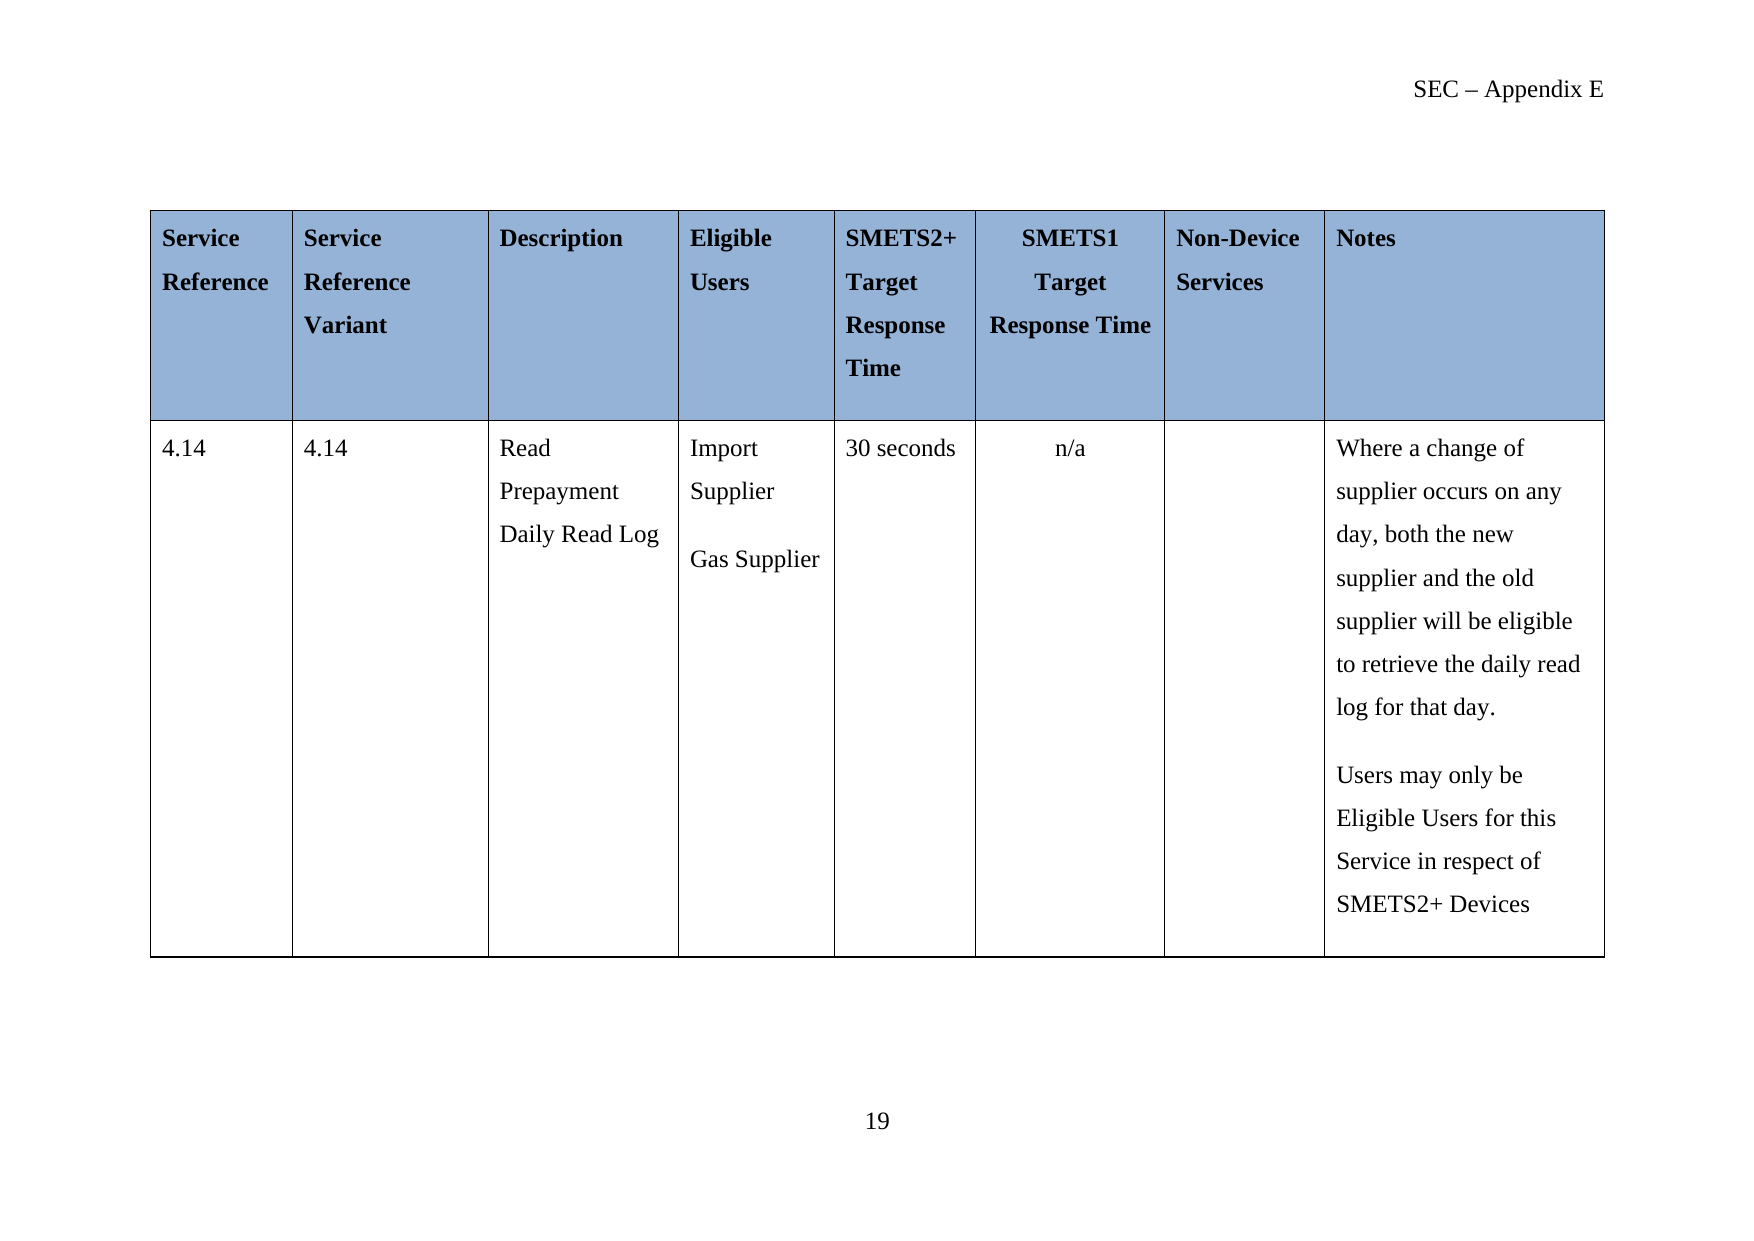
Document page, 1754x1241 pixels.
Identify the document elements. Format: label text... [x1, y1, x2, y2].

table_header Service Reference [151, 211, 292, 420]
table_cell n/a [976, 421, 1164, 956]
table_cell 4.14 [293, 421, 488, 956]
table_header SMETS2+Target Response Time [835, 211, 975, 420]
table_header SMETS1 Target Response Time [976, 211, 1164, 420]
table_header Description [489, 211, 678, 420]
table_header Notes [1325, 211, 1604, 420]
table_cell 30 seconds [835, 421, 975, 956]
table_header Service Reference Variant [293, 211, 488, 420]
table_cell 4.14 [151, 421, 292, 956]
table_cell [1165, 421, 1324, 956]
table_cell Import Supplier Gas Supplier [679, 421, 834, 956]
table_header Eligible Users [679, 211, 834, 420]
table_cell Where a change of supplier occurs on any day, both the new supplier and the old supplier will be eligible to retrieve the daily read log for that day. Users may only be Eligible Users for this Service in respect of SMETS2+ Devices [1325, 421, 1604, 956]
table_header Non-Device Services [1165, 211, 1324, 420]
table_cell Read Prepayment Daily Read Log [489, 421, 678, 956]
